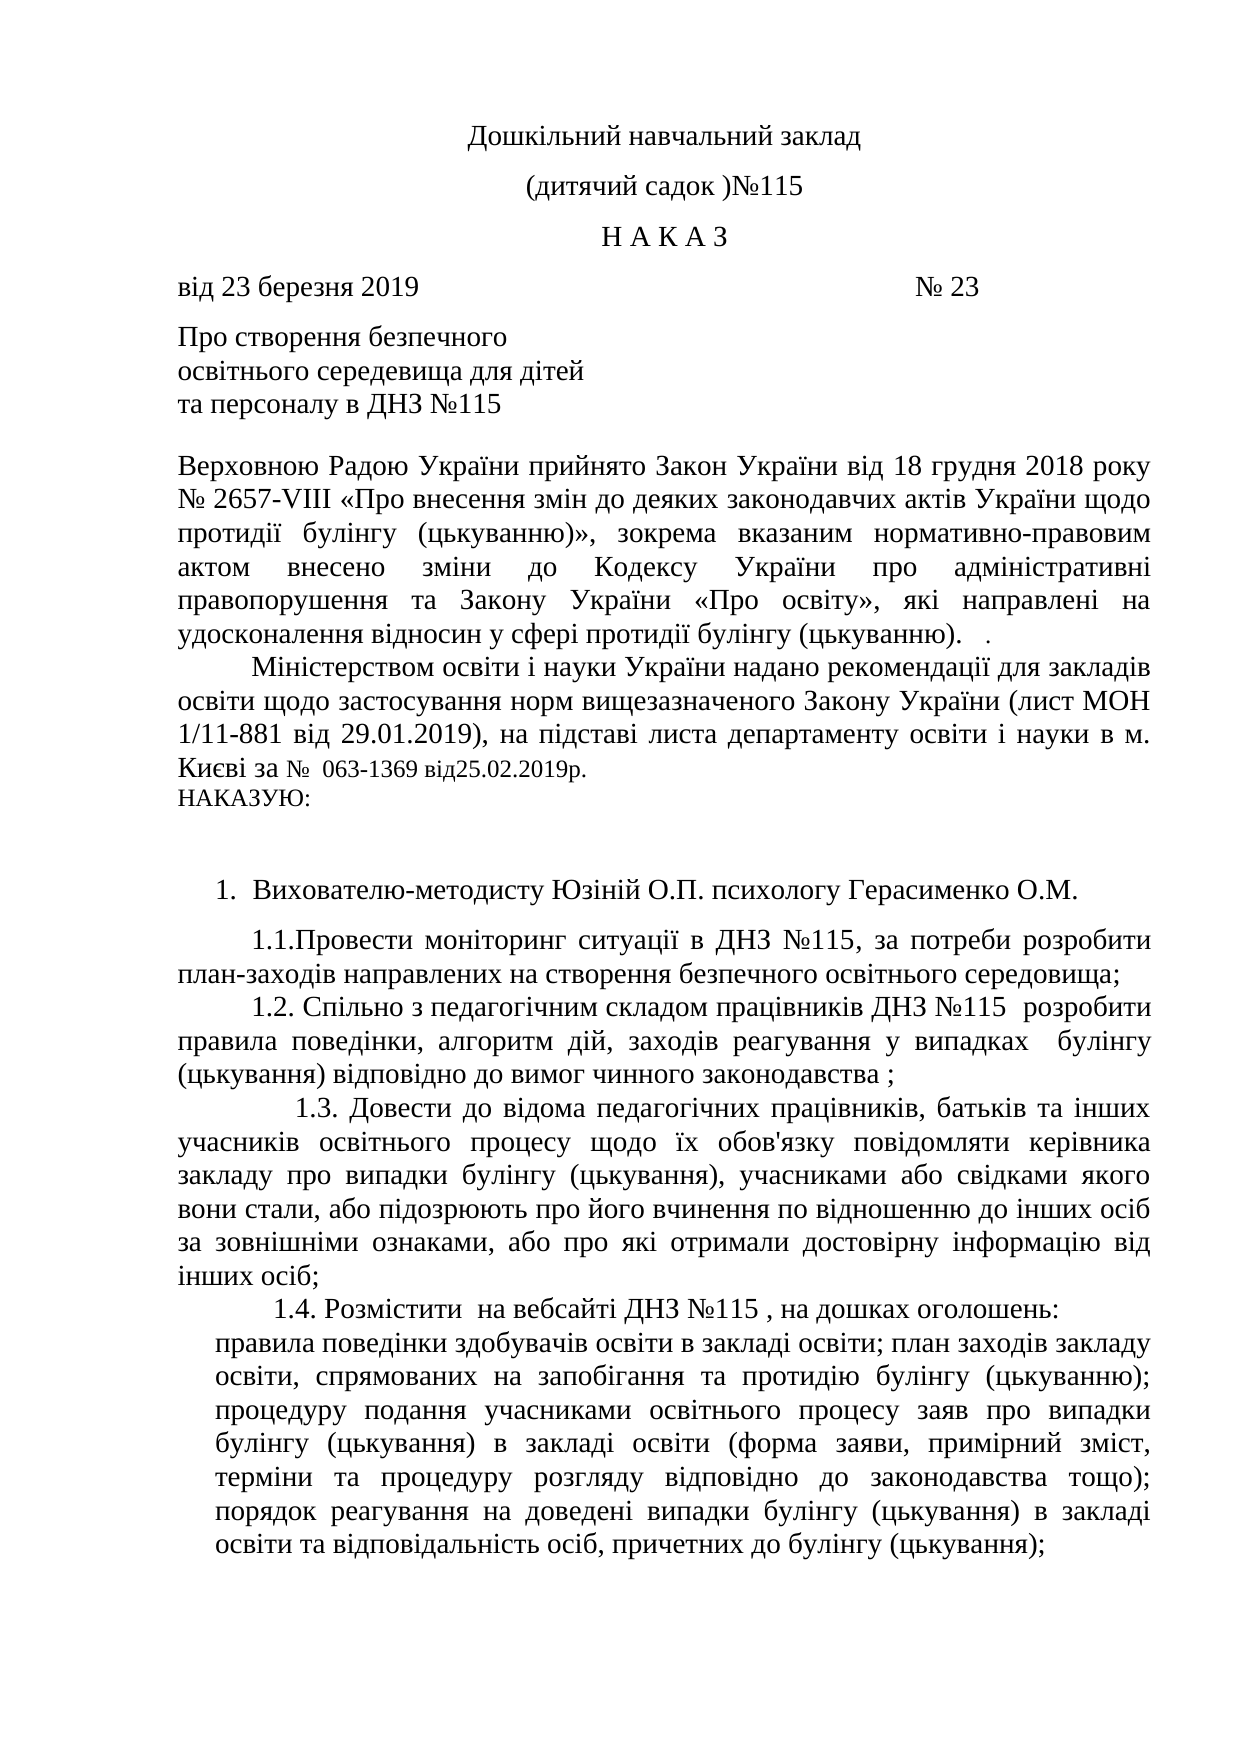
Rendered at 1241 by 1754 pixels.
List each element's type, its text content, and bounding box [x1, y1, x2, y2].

text від 23 березня 2019 № 23 [177, 269, 1152, 303]
text Верховною Радою України прийнято Закон України від 18 грудня 2018 року № 2657-VIII «Про внесення змін до деяких законодавчих актів України щодо протидії булінгу (цькуванню)», зокрема вказаним нормативно-правовим актом внесено зміни до Кодексу України про адміністративні правопорушення та Закону України «Про освіту», які направлені на удосконалення відносин у сфері протидії булінгу (цькуванню). . [177, 448, 1152, 649]
text НАКАЗУЮ: [177, 783, 1152, 812]
text (дитячий садок )№115 [177, 168, 1152, 202]
list Вихователю-методисту Юзіній О.П. психологу Герасименко О.М. [215, 872, 1152, 906]
text Н А К А З [177, 219, 1152, 252]
text Дошкільний навчальний заклад [177, 118, 1152, 152]
text Міністерством освіти і науки України надано рекомендації для закладів освіти щодо застосування норм вищезазначеного Закону України (лист МОН 1/11-881 від 29.01.2019), на підставі листа департаменту освіти і науки в м. Києві за № 063-1369 від25.02.2019р. [177, 649, 1152, 783]
text та персоналу в ДНЗ №115 [177, 386, 1152, 420]
text освітнього середевища для дітей [177, 353, 1152, 386]
text 1.1.Провести моніторинг ситуації в ДНЗ №115, за потреби розробити план-заходів направлених на створення безпечного освітнього середовища; [177, 922, 1152, 989]
text 1.4. Розмістити на вебсайті ДНЗ №115 , на дошках оголошень: [177, 1291, 1152, 1325]
text 1.3. Довести до відома педагогічних працівників, батьків та інших учасників освітнього процесу щодо їх обов'язку повідомляти керівника закладу про випадки булінгу (цькування), учасниками або свідками якого вони стали, або підозрюють про його вчинення по відношенню до інших осіб за зовнішніми ознаками, або про які отримали достовірну інформацію від інших осіб; [177, 1090, 1152, 1291]
text правила поведінки здобувачів освіти в закладі освіти; план заходів закладу освіти, спрямованих на запобігання та протидію булінгу (цькуванню); процедуру подання учасниками освітнього процесу заяв про випадки булінгу (цькування) в закладі освіти (форма заяви, примірний зміст, терміни та процедуру розгляду відповідно до законодавства тощо); порядок реагування на доведені випадки булінгу (цькування) в закладі освіти та відповідальність осіб, причетних до булінгу (цькування); [215, 1325, 1152, 1560]
text 1.2. Спільно з педагогічним складом працівників ДНЗ №115 розробити правила поведінки, алгоритм дій, заходів реагування у випадках булінгу (цькування) відповідно до вимог чинного законодавства ; [177, 989, 1152, 1090]
text Про створення безпечного [177, 319, 1152, 353]
